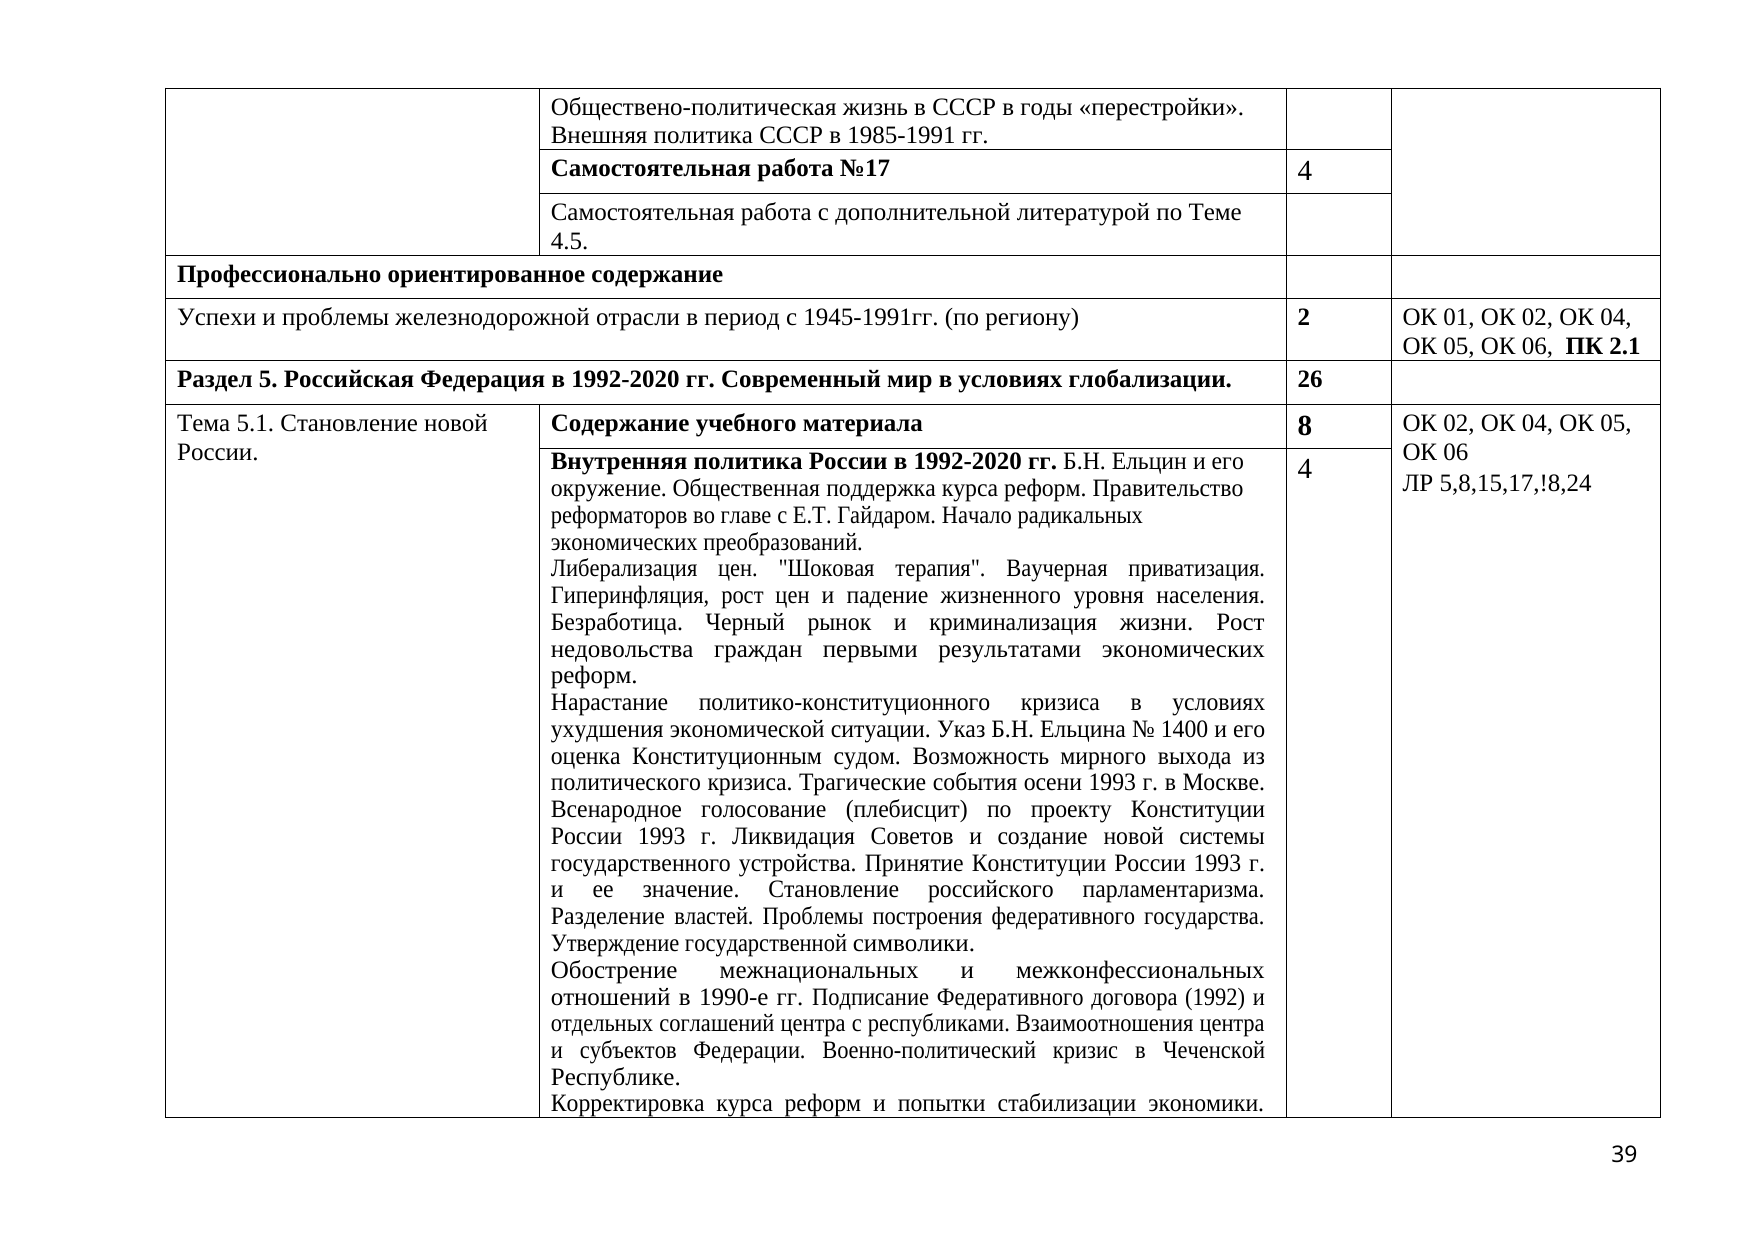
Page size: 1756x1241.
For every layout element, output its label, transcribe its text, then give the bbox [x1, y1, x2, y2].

table_cell Самостоятельная работа с дополнительной литературой по Теме 4.5. [540, 194, 1286, 254]
table_cell 8 [1287, 405, 1391, 447]
table_cell [1287, 194, 1391, 254]
table_cell [1392, 361, 1660, 404]
table_cell Содержание учебного материала [540, 405, 1286, 447]
table_cell ОК 02, ОК 04, ОК 05, ОК 06 ЛР 5,8,15,17,!8,24 [1392, 405, 1660, 1117]
table_cell Самостоятельная работа №17 [540, 150, 1286, 193]
table_cell ОК 01, ОК 02, ОК 04, ОК 05, ОК 06, ПК 2.1 [1392, 299, 1660, 360]
table_cell [1392, 256, 1660, 298]
table_cell 2 [1287, 299, 1391, 360]
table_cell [540, 449, 1286, 1117]
table_cell Тема 5.1. Становление новой России. [166, 405, 539, 1117]
table_cell [1287, 256, 1391, 298]
table_cell Успехи и проблемы железнодорожной отрасли в период с 1945-1991гг. (по региону) [166, 299, 1286, 360]
table_cell Раздел 5. Российская Федерация в 1992-2020 гг. Современный мир в условиях глобализации. [166, 361, 1286, 404]
table_cell Обществено-политическая жизнь в СССР в годы «перестройки». Внешняя политика СССР в 1985-1991 гг. [540, 89, 1286, 149]
table_cell [1287, 89, 1391, 149]
table_cell 4 [1287, 449, 1391, 1117]
table_cell 26 [1287, 361, 1391, 404]
table_cell Профессионально ориентированное содержание [166, 256, 1286, 298]
table_cell 4 [1287, 150, 1391, 193]
